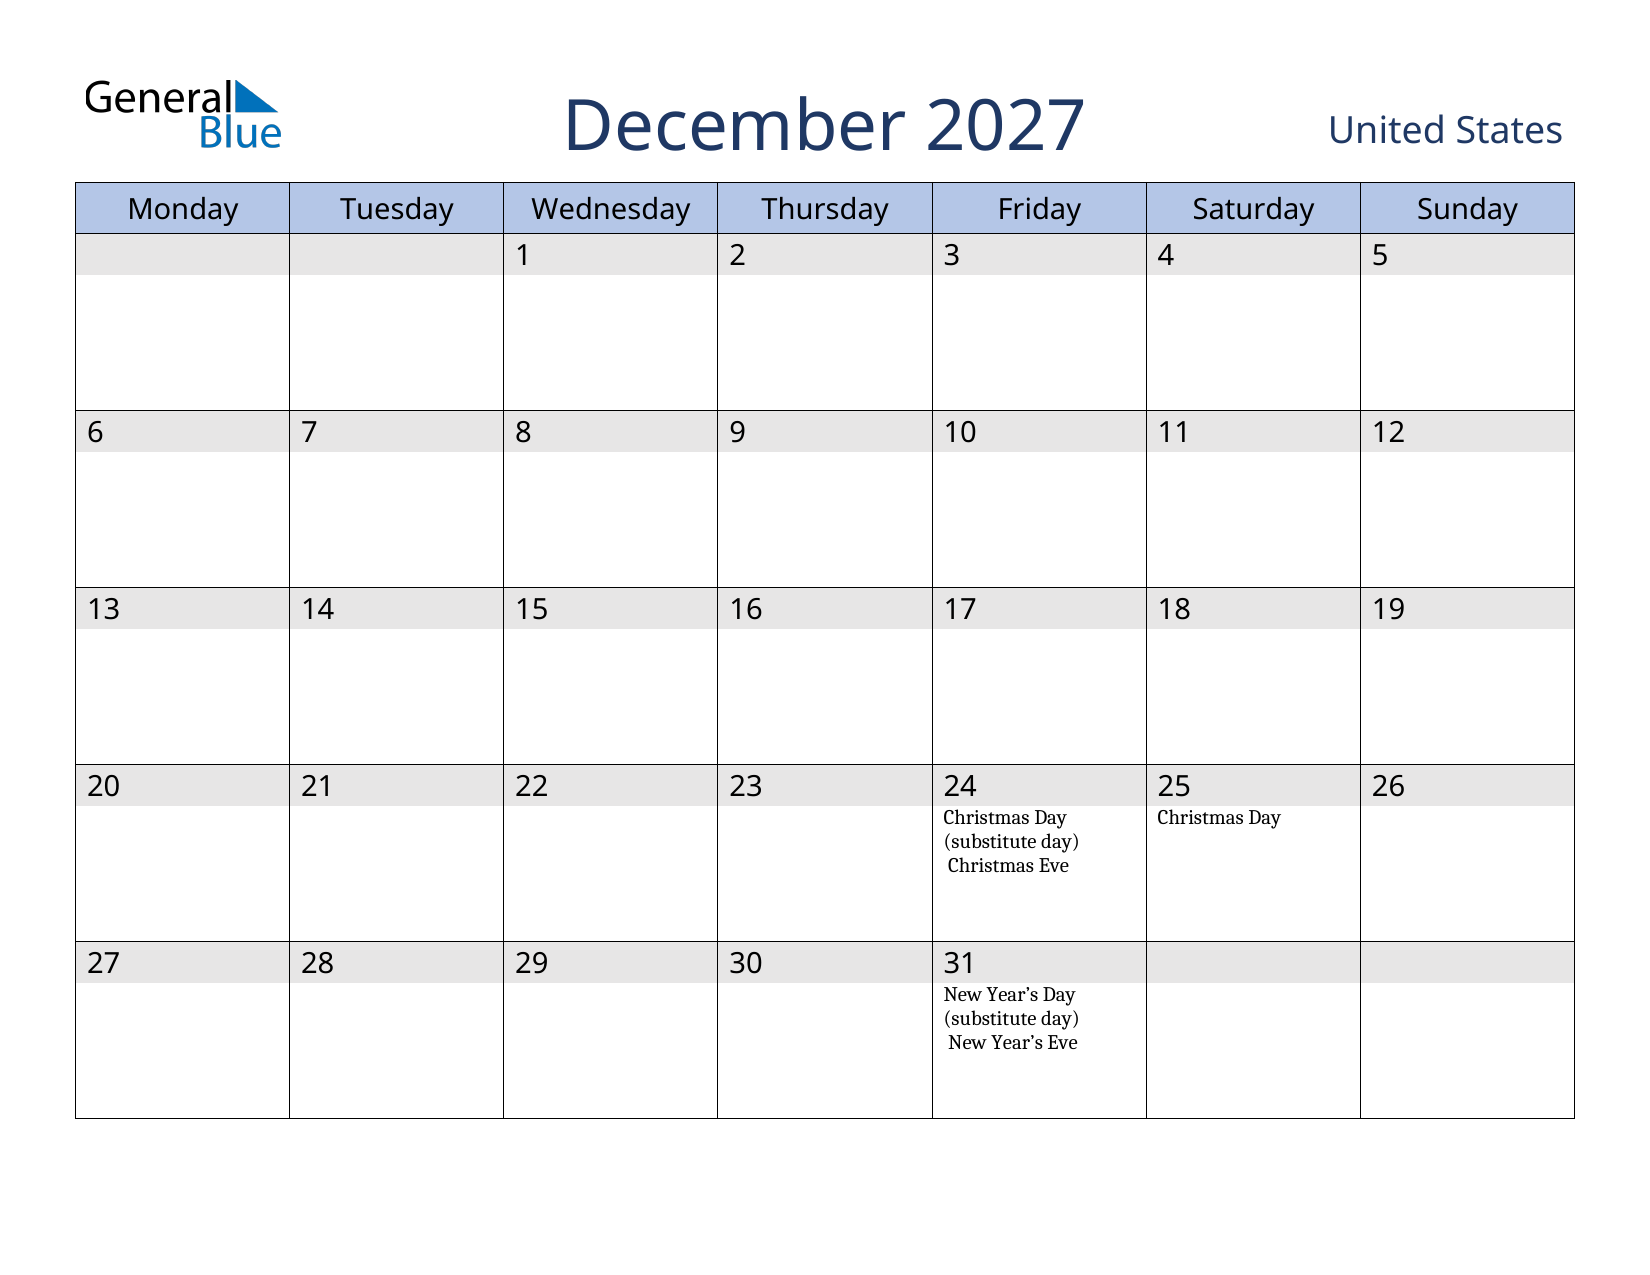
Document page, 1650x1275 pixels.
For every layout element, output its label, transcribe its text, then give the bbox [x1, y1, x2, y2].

table_cell Friday [933, 183, 1146, 233]
table_cell 7 [290, 411, 503, 452]
table_cell 25 [1147, 765, 1360, 806]
table_cell [933, 629, 1146, 764]
table_cell [290, 806, 503, 941]
table_cell 17 [933, 588, 1146, 629]
table_header December 2027 [504, 75, 1146, 182]
table_cell [1147, 629, 1360, 764]
table_cell 13 [76, 588, 289, 629]
table_cell 20 [76, 765, 289, 806]
table_cell 18 [1147, 588, 1360, 629]
table_cell [290, 629, 503, 764]
table_cell 22 [504, 765, 717, 806]
table_cell Wednesday [504, 183, 717, 233]
table_cell 12 [1361, 411, 1574, 452]
table_cell 14 [290, 588, 503, 629]
picture [86, 80, 281, 148]
table_cell 6 [76, 411, 289, 452]
table_cell Monday [76, 183, 289, 233]
table_cell [76, 629, 289, 764]
table_cell [76, 234, 289, 275]
table_cell 2 [718, 234, 932, 275]
table_cell Christmas Day (substitute day) Christmas Eve [933, 806, 1146, 941]
table_cell [504, 452, 717, 587]
table_cell 15 [504, 588, 717, 629]
table_cell Christmas Day [1147, 806, 1360, 941]
table_cell [1361, 629, 1574, 764]
table_cell [76, 983, 289, 1118]
table_header [76, 75, 503, 182]
table_cell [1361, 942, 1574, 983]
table_cell Tuesday [290, 183, 503, 233]
table_cell [1361, 983, 1574, 1118]
table_cell [290, 452, 503, 587]
table_cell [1147, 275, 1360, 410]
table_cell 10 [933, 411, 1146, 452]
table_cell 8 [504, 411, 717, 452]
table_cell [504, 806, 717, 941]
table_cell New Year’s Day (substitute day) New Year’s Eve [933, 983, 1146, 1118]
table_cell 19 [1361, 588, 1574, 629]
table_cell [1361, 275, 1574, 410]
table_cell [504, 275, 717, 410]
table_cell 26 [1361, 765, 1574, 806]
table_cell [718, 452, 932, 587]
table_cell 4 [1147, 234, 1360, 275]
table_cell 31 [933, 942, 1146, 983]
table_cell [504, 983, 717, 1118]
table_cell 29 [504, 942, 717, 983]
table_cell [290, 275, 503, 410]
table_header United States [1146, 75, 1574, 182]
table_cell 5 [1361, 234, 1574, 275]
table_cell [1361, 452, 1574, 587]
table_cell [718, 806, 932, 941]
table_cell 28 [290, 942, 503, 983]
table_cell 16 [718, 588, 932, 629]
table_cell [1361, 806, 1574, 941]
table_cell 21 [290, 765, 503, 806]
table_cell [504, 629, 717, 764]
table_cell [290, 983, 503, 1118]
table_cell [290, 234, 503, 275]
table_cell Thursday [718, 183, 932, 233]
table_cell [933, 275, 1146, 410]
table_cell 30 [718, 942, 932, 983]
table_cell 24 [933, 765, 1146, 806]
table_cell [933, 452, 1146, 587]
table_cell [1147, 983, 1360, 1118]
table_cell [76, 275, 289, 410]
table_cell 3 [933, 234, 1146, 275]
table_cell Sunday [1361, 183, 1574, 233]
table_cell [76, 452, 289, 587]
table_cell [718, 629, 932, 764]
table_cell 9 [718, 411, 932, 452]
table_cell [1147, 452, 1360, 587]
table_cell [718, 983, 932, 1118]
table_cell [718, 275, 932, 410]
table_cell 1 [504, 234, 717, 275]
table_cell Saturday [1147, 183, 1360, 233]
table_cell 23 [718, 765, 932, 806]
table_cell 11 [1147, 411, 1360, 452]
table_cell [1147, 942, 1360, 983]
table_cell 27 [76, 942, 289, 983]
table_cell [76, 806, 289, 941]
